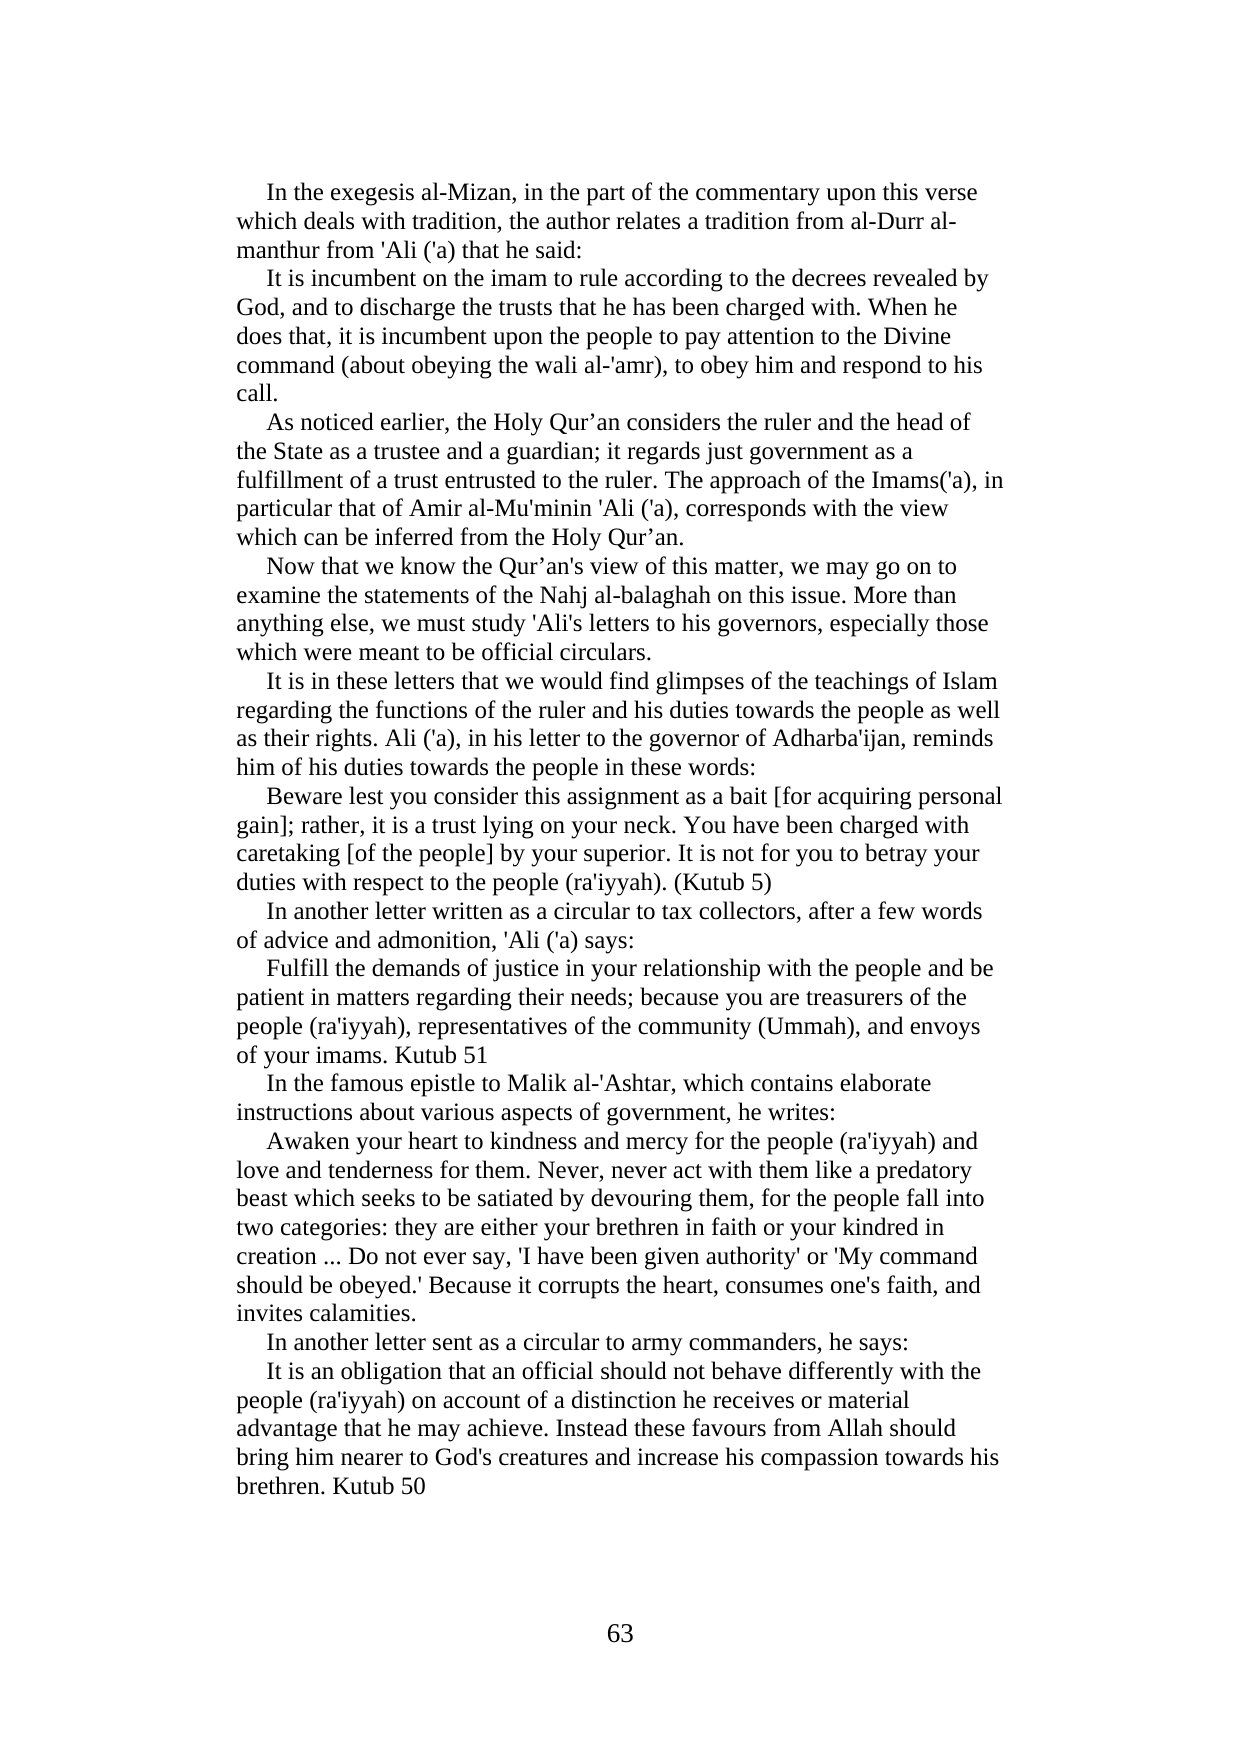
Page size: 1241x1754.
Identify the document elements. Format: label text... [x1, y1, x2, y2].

text Beware lest you consider this assignment as a bait [for acquiring personal gain]; rather, it is a trust lying on your neck. You have been charged with caretaking [of the people] by your superior. It is not for you to betray your duties with respect to the people (ra'iyyah). (Kutub 5) [236, 781, 1004, 896]
text It is an obligation that an official should not behave differently with the people (ra'iyyah) on account of a distinction he receives or material advantage that he may achieve. Instead these favours from Allah should bring him nearer to God's creatures and increase his compassion towards his brethren. Kutub 50 [236, 1356, 1004, 1500]
text Awaken your heart to kindness and mercy for the people (ra'iyyah) and love and tenderness for them. Never, never act with them like a predatory beast which seeks to be satiated by devouring them, for the people fall into two categories: they are either your brethren in faith or your kindred in creation ... Do not ever say, 'I have been given authority' or 'My command should be obeyed.' Because it corrupts the heart, consumes one's faith, and invites calamities. [236, 1126, 1004, 1327]
text In another letter written as a circular to tax collectors, after a few words of advice and admonition, 'Ali ('a) says: [236, 896, 1004, 953]
text In another letter sent as a circular to army commanders, he says: [236, 1327, 1004, 1356]
text It is in these letters that we would find glimpses of the teachings of Islam regarding the functions of the ruler and his duties towards the people as well as their rights. Ali ('a), in his letter to the governor of Adharba'ijan, reminds him of his duties towards the people in these words: [236, 666, 1004, 781]
text Now that we know the Qur’an's view of this matter, we may go on to examine the statements of the Nahj al-balaghah on this issue. More than anything else, we must study 'Ali's letters to his governors, especially those which were meant to be official circulars. [236, 551, 1004, 666]
text It is incumbent on the imam to rule according to the decrees revealed by God, and to discharge the trusts that he has been charged with. When he does that, it is incumbent upon the people to pay attention to the Divine command (about obeying the wali al-'amr), to obey him and respond to his call. [236, 263, 1004, 407]
text Fulfill the demands of justice in your relationship with the people and be patient in matters regarding their needs; because you are treasurers of the people (ra'iyyah), representatives of the community (Ummah), and envoys of your imams. Kutub 51 [236, 953, 1004, 1068]
text In the exegesis al-Mizan, in the part of the commentary upon this verse which deals with tradition, the author relates a tradition from al-Durr al-manthur from 'Ali ('a) that he said: [236, 177, 1004, 263]
text As noticed earlier, the Holy Qur’an considers the ruler and the head of the State as a trustee and a guardian; it regards just government as a fulfillment of a trust entrusted to the ruler. The approach of the Imams('a), in particular that of Amir al-Mu'minin 'Ali ('a), corresponds with the view which can be inferred from the Holy Qur’an. [236, 407, 1004, 551]
text In the famous epistle to Malik al-'Ashtar, which contains elaborate instructions about various aspects of government, he writes: [236, 1068, 1004, 1126]
